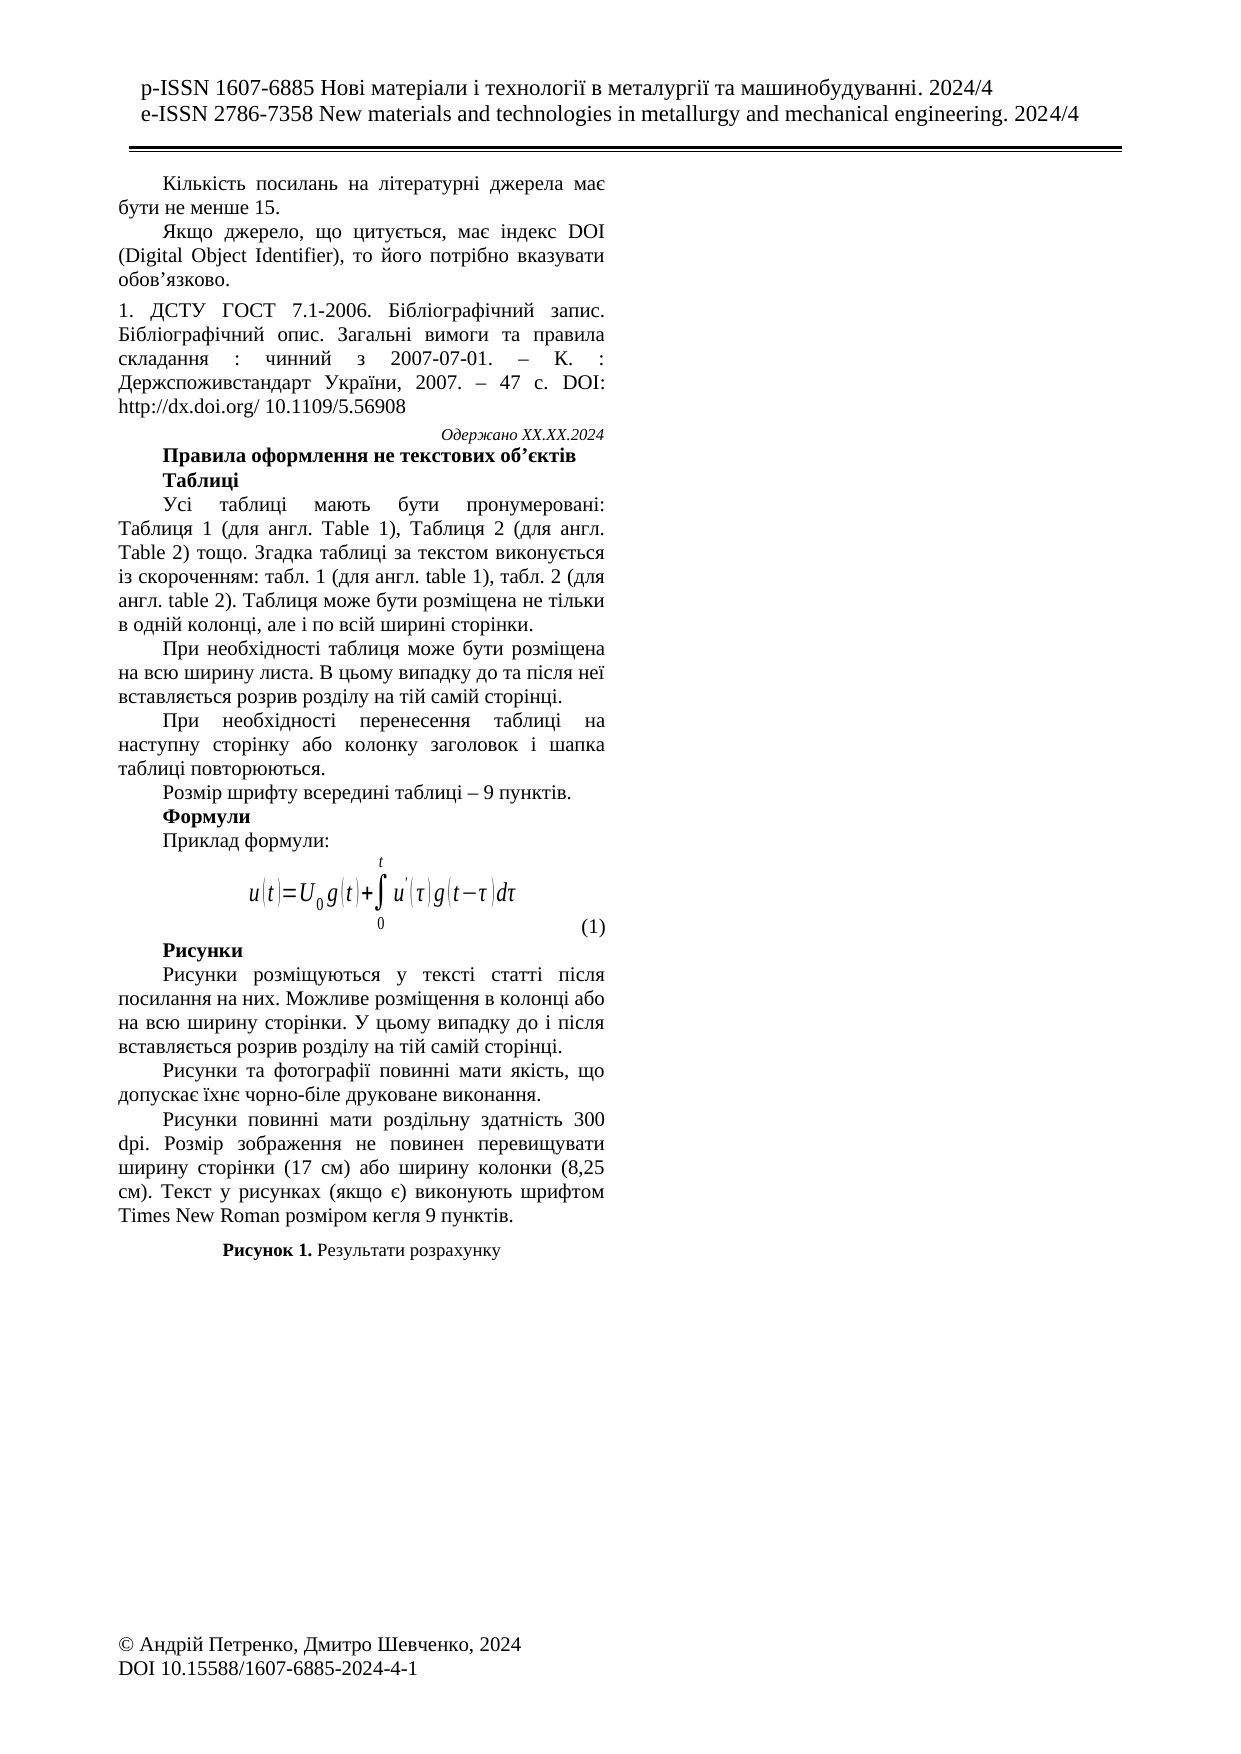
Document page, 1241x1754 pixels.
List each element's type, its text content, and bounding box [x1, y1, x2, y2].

text Правила оформлення не текстових об’єктів [118, 443, 605, 467]
text Розмір шрифту всередині таблиці – 9 пунктів. [118, 780, 605, 804]
text Рисунок 1. Результати розрахунку [118, 1239, 605, 1261]
text При необхідності перенесення таблиці на наступну сторінку або колонку заголовок і шапка таблиці повторюються. [118, 708, 605, 780]
text (1) [118, 852, 605, 938]
text Рисунки повинні мати роздільну здатність 300 dpi. Розмір зображення не повинен перевищувати ширину сторінки (17 см) або ширину колонки (8,25 см). Текст у рисунках (якщо є) виконують шрифтом Times New Roman розміром кегля 9 пунктів. [118, 1106, 605, 1227]
text Кількість посилань на літературні джерела має бути не менше 15. [118, 171, 605, 219]
text Усі таблиці мають бути пронумеровані: Таблиця 1 (для англ. Table 1), Таблиця 2 (для англ. Table 2) тощо. Згадка таблиці за текстом виконується із скороченням: табл. 1 (для англ. table 1), табл. 2 (для англ. table 2). Таблиця може бути розміщена не тільки в одній колонці, але і по всій ширині сторінки. [118, 492, 605, 636]
text При необхідності таблиця може бути розміщена на всю ширину листа. В цьому випадку до та після неї вставляється розрив розділу на тій самій сторінці. [118, 636, 605, 708]
text Рисунки розміщуються у тексті статті після посилання на них. Можливе розміщення в колонці або на всю ширину сторінки. У цьому випадку до і після вставляється розрив розділу на тій самій сторінці. [118, 962, 605, 1058]
text Формули [118, 804, 605, 828]
text Якщо джерело, що цитується, має індекс DOI (Digital Object Identifier), то його потрібно вказувати обов’язково. [118, 219, 605, 291]
text Таблиці [118, 467, 605, 492]
text Рисунки [118, 938, 605, 962]
text Приклад формули: [118, 828, 605, 852]
list Одержано ХХ.ХХ.2024 [118, 424, 605, 443]
text Рисунки та фотографії повинні мати якість, що допускає їхнє чорно-біле друковане виконання. [118, 1058, 605, 1106]
list 1. ДСТУ ГОСТ 7.1-2006. Бібліографічний запис. Бібліографічний опис. Загальні вимоги та правила складання : чинний з 2007-07-01. – К. : Держспоживстандарт України, 2007. – 47 с. DOI: http://dx.doi.org/ 10.1109/5.56908 [118, 298, 605, 418]
